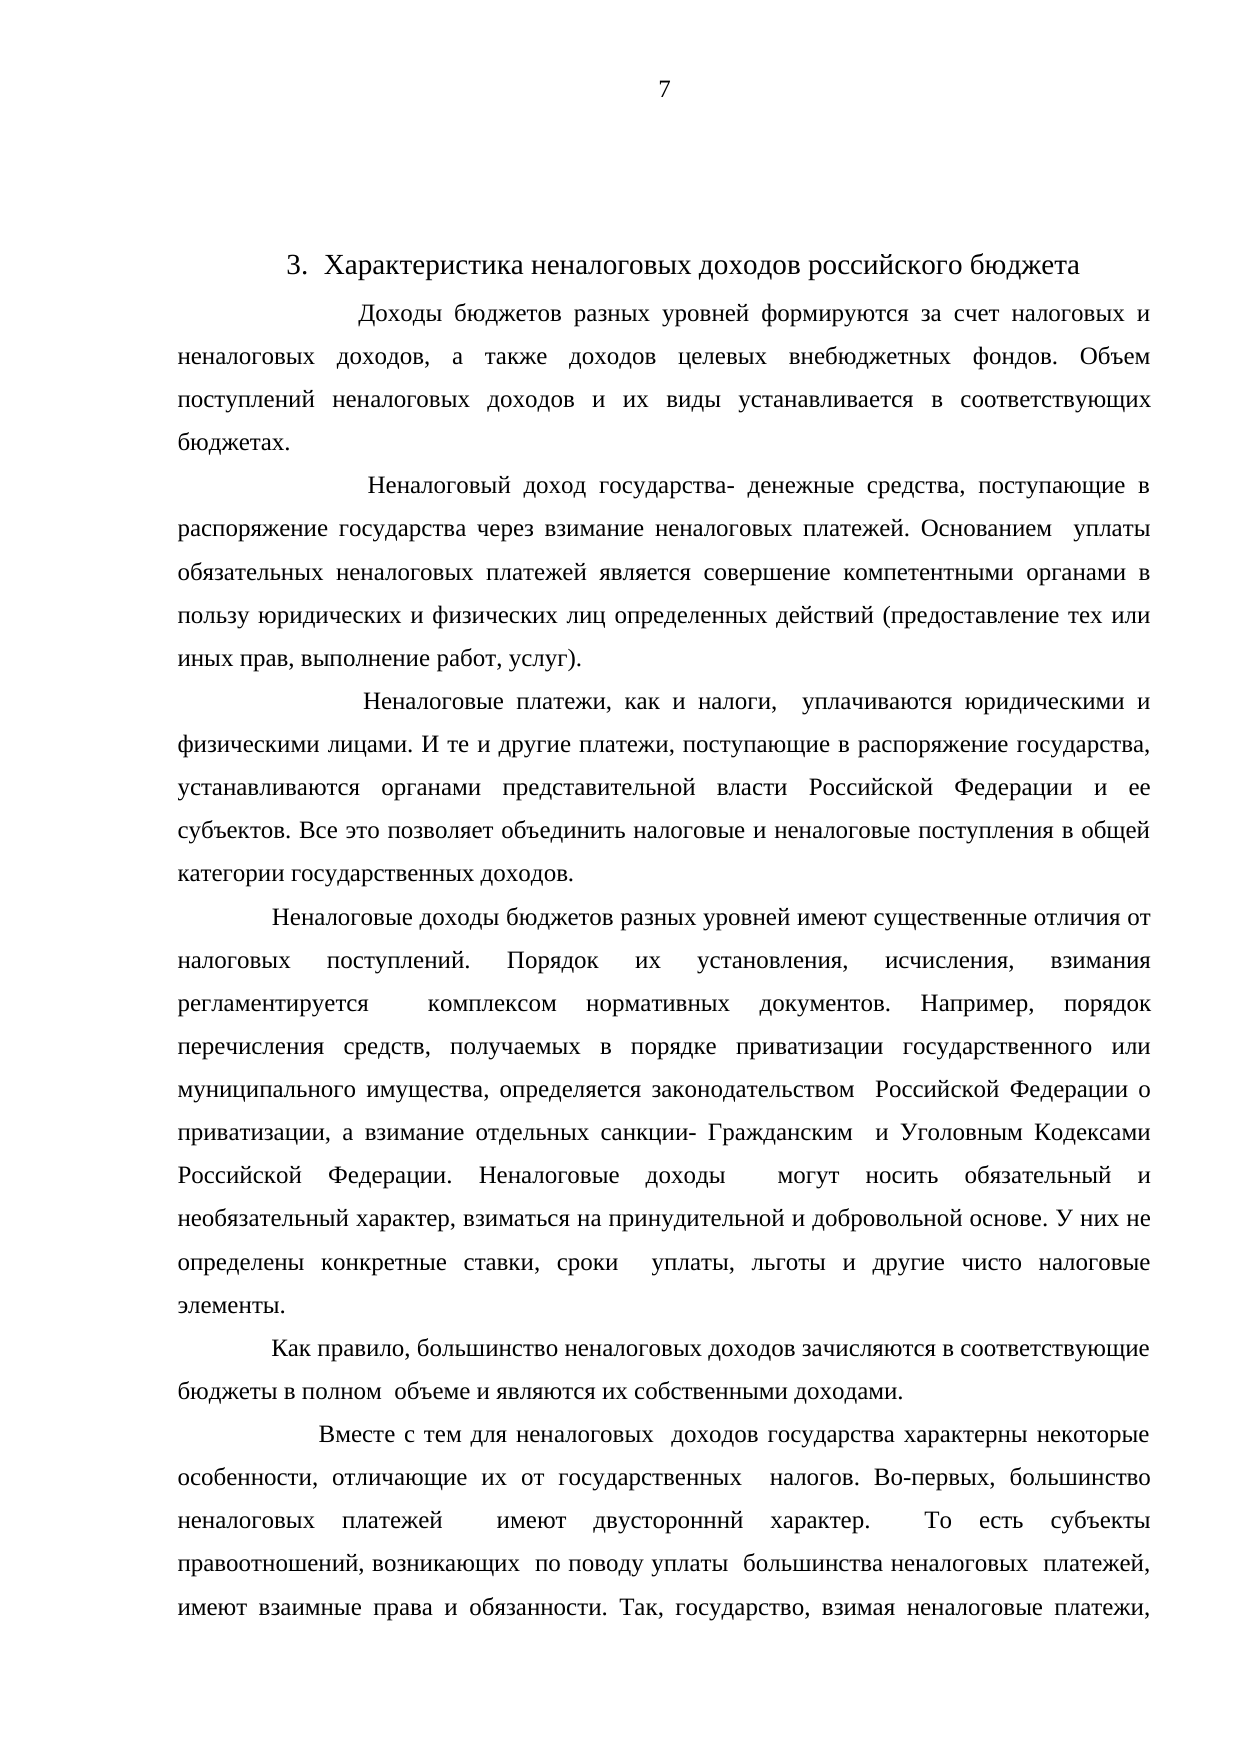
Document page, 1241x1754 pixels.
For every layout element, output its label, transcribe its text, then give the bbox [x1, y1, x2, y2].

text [177, 1419, 1152, 1620]
text Неналоговые платежи, как и налоги, уплачиваются юридическими и физическими лицами. И те и другие платежи, поступающие в распоряжение государства, устанавливаются органами представительной власти Российской Федерации и ее субъектов. Все это позволяет объединить налоговые и неналоговые поступления в общей категории государственных доходов. [177, 686, 1152, 887]
list Характеристика неналоговых доходов российского бюджета [215, 247, 1152, 281]
text Неналоговые доходы бюджетов разных уровней имеют существенные отличия от налоговых поступлений. Порядок их установления, исчисления, взимания регламентируется комплексом нормативных документов. Например, порядок перечисления средств, получаемых в порядке приватизации государственного или муниципального имущества, определяется законодательством Российской Федерации о приватизации, а взимание отдельных санкции- Гражданским и Уголовным Кодексами Российской Федерации. Неналоговые доходы могут носить обязательный и необязательный характер, взиматься на принудительной и добровольной основе. У них не определены конкретные ставки, сроки уплаты, льготы и другие чисто налоговые элементы. [177, 902, 1152, 1318]
text Доходы бюджетов разных уровней формируются за счет налоговых и неналоговых доходов, а также доходов целевых внебюджетных фондов. Объем поступлений неналоговых доходов и их виды устанавливается в соответствующих бюджетах. [177, 298, 1152, 456]
text Неналоговый доход государства- денежные средства, поступающие в распоряжение государства через взимание неналоговых платежей. Основанием уплаты обязательных неналоговых платежей является совершение компетентными органами в пользу юридических и физических лиц определенных действий (предоставление тех или иных прав, выполнение работ, услуг). [177, 470, 1152, 672]
text Как правило, большинство неналоговых доходов зачисляются в соответствующие бюджеты в полном объеме и являются их собственными доходами. [177, 1333, 1152, 1405]
